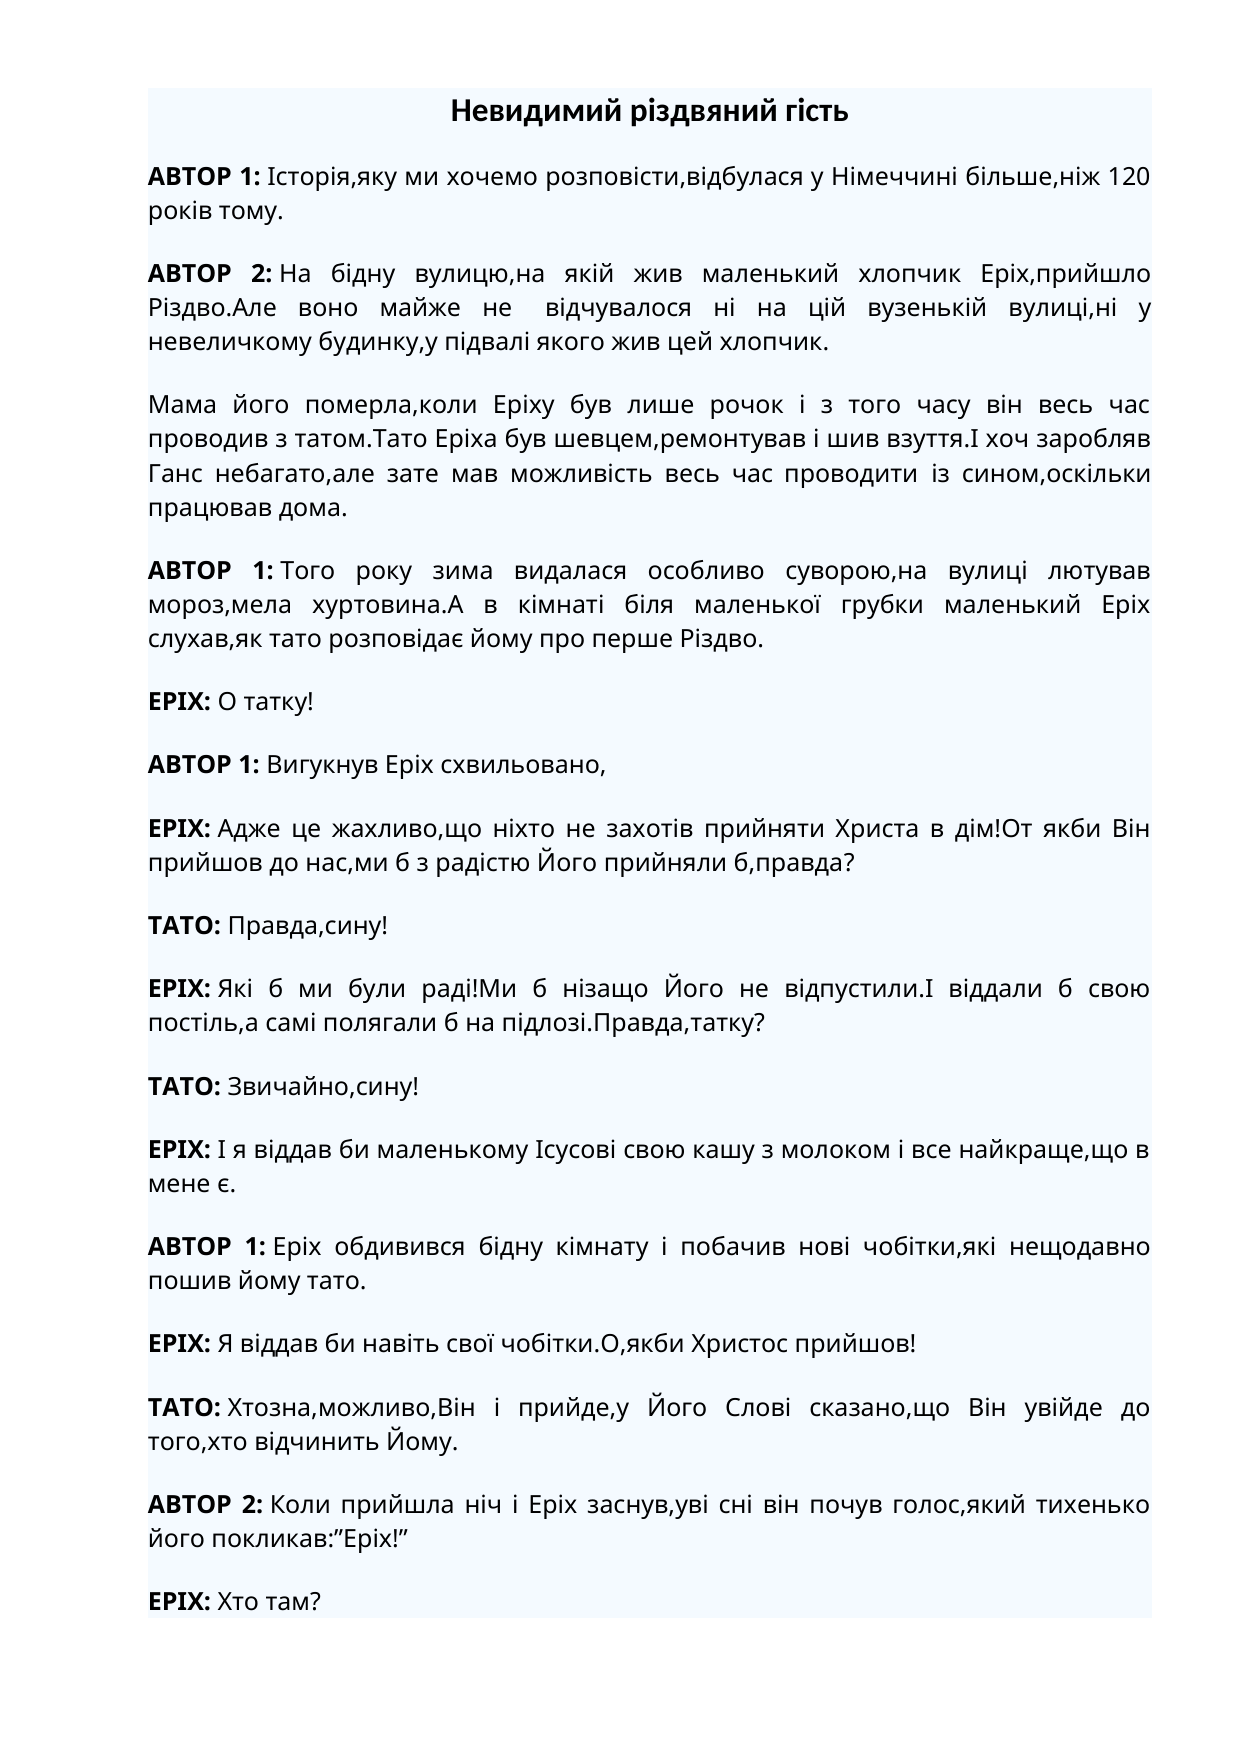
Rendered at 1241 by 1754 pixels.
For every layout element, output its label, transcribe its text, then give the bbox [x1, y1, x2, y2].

text ТАТО: Звичайно,сину! [148, 1068, 1152, 1102]
text Мама його померла,коли Еріху був лише рочок і з того часу він весь час проводив з татом.Тато Еріха був шевцем,ремонтував і шив взуття.І хоч заробляв Ганс небагато,але зате мав можливість весь час проводити із сином,оскільки працював дома. [148, 387, 1152, 523]
text АВТОР 1: Еріх обдивився бідну кімнату і побачив нові чобітки,які нещодавно пошив йому тато. [148, 1229, 1152, 1297]
text АВТОР 2: На бідну вулицю,на якій жив маленький хлопчик Еріх,прийшло Різдво.Але воно майже не відчувалося ні на цій вузенькій вулиці,ні у невеличкому будинку,у підвалі якого жив цей хлопчик. [148, 256, 1152, 358]
text АВТОР 1: Того року зима видалася особливо суворою,на вулиці лютував мороз,мела хуртовина.А в кімнаті біля маленької грубки маленький Еріх слухав,як тато розповідає йому про перше Різдво. [148, 552, 1152, 655]
text ЕРІХ: О татку! [148, 684, 1152, 718]
text ЕРІХ: І я віддав би маленькому Ісусові свою кашу з молоком і все найкраще,що в мене є. [148, 1131, 1152, 1199]
text АВТОР 1: Історія,яку ми хочемо розповісти,відбулася у Німеччині більше,ніж 120 років тому. [148, 158, 1152, 227]
text ЕРІХ: Адже це жахливо,що ніхто не захотів прийняти Христа в дім!От якби Він прийшов до нас,ми б з радістю Його прийняли б,правда? [148, 810, 1152, 878]
text ЕРІХ: Хто там? [148, 1584, 1152, 1618]
text ТАТО: Хтозна,можливо,Він і прийде,у Його Слові сказано,що Він увійде до того,хто відчинить Йому. [148, 1389, 1152, 1457]
text ЕРІХ: Які б ми були раді!Ми б нізащо Його не відпустили.І віддали б свою постіль,а самі полягали б на підлозі.Правда,татку? [148, 971, 1152, 1039]
text АВТОР 1: Вигукнув Еріх схвильовано, [148, 747, 1152, 781]
text Невидимий різдвяний гість [148, 88, 1152, 129]
text АВТОР 2: Коли прийшла ніч і Еріх заснув,уві сні він почув голос,який тихенько його покликав:”Еріх!” [148, 1486, 1152, 1554]
text ЕРІХ: Я віддав би навіть свої чобітки.О,якби Христос прийшов! [148, 1326, 1152, 1360]
text ТАТО: Правда,сину! [148, 908, 1152, 942]
